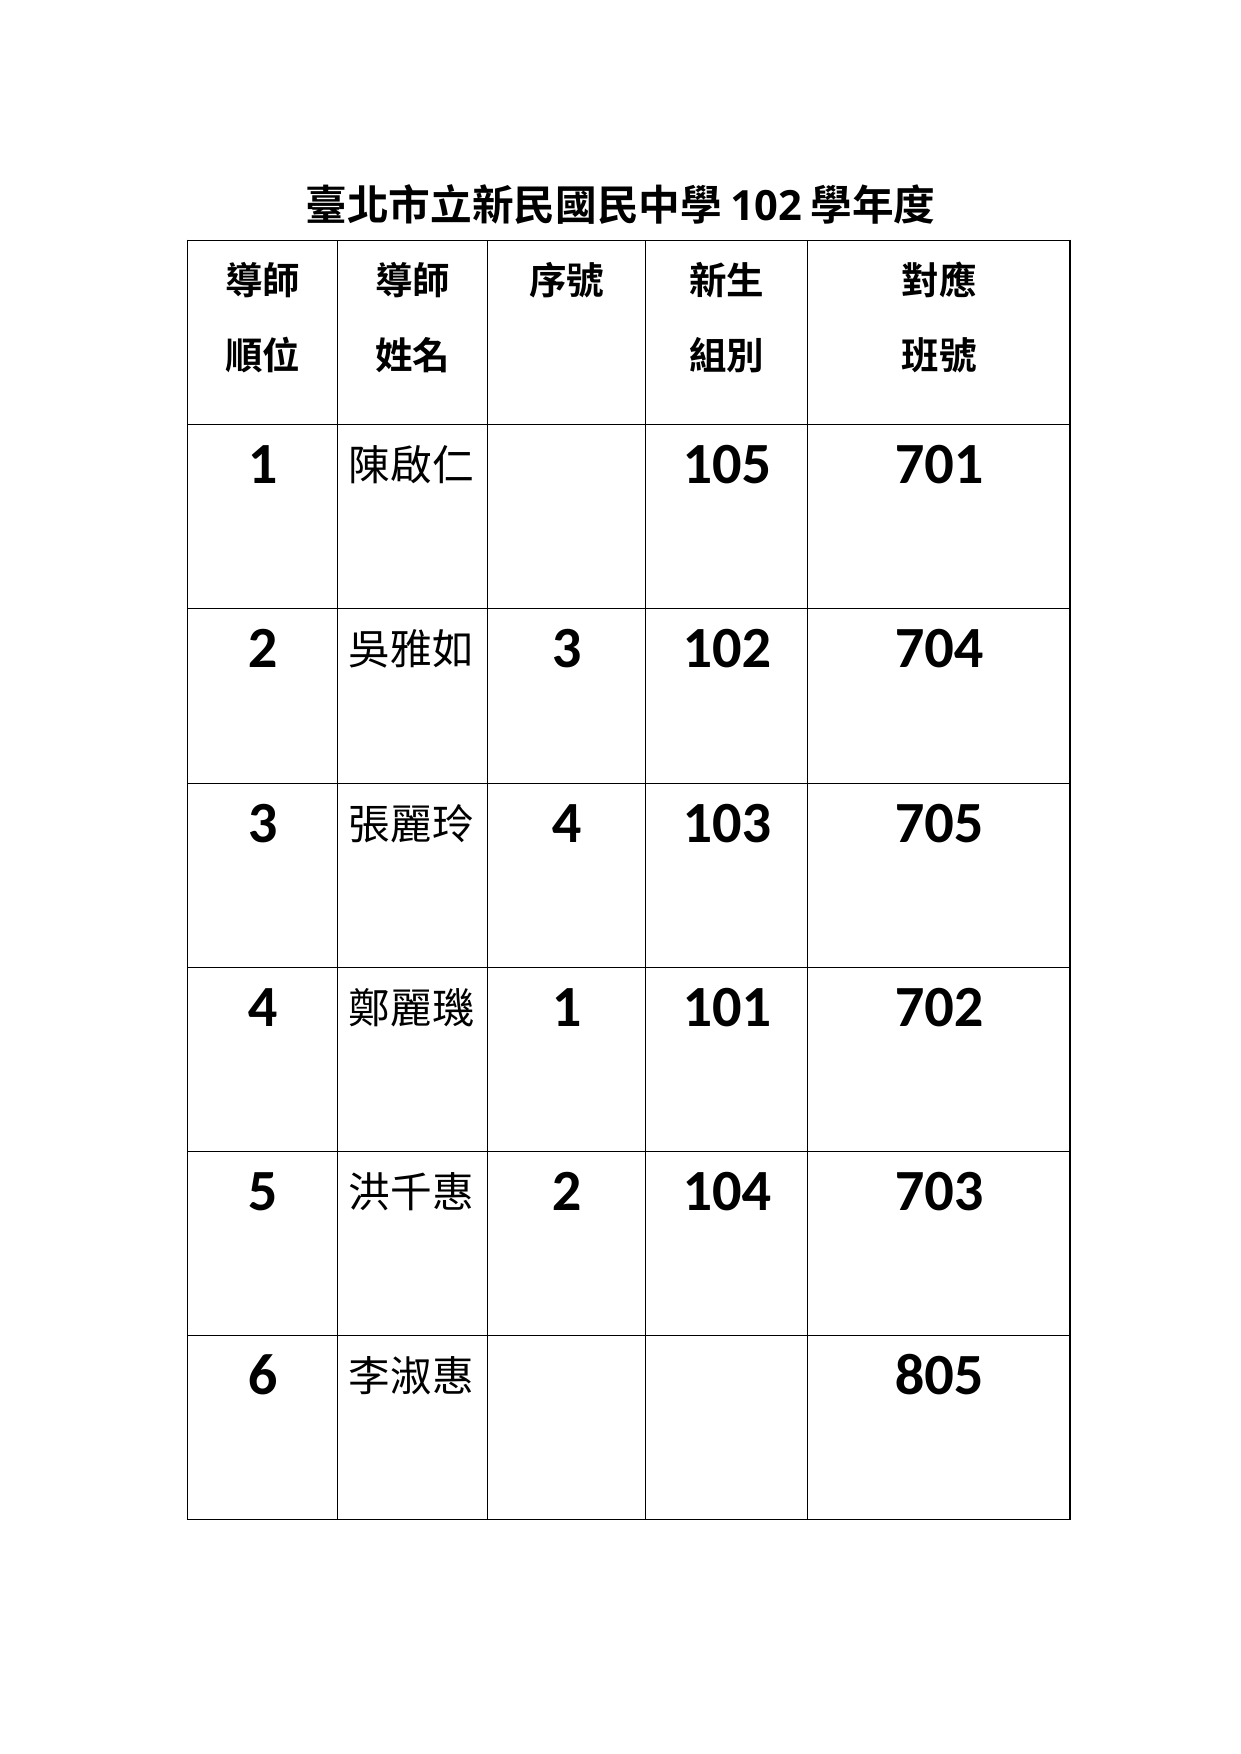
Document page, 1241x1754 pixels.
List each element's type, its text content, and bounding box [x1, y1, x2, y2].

table_cell 1 [188, 425, 337, 608]
table_header 新生 組別 [646, 241, 807, 424]
table_cell 105 [646, 425, 807, 608]
table_cell 703 [808, 1152, 1069, 1335]
table_cell 4 [488, 784, 645, 967]
table_cell 鄭麗璣 [338, 968, 487, 1151]
table_cell 1 [488, 968, 645, 1151]
table_cell 張麗玲 [338, 784, 487, 967]
table_cell 5 [188, 1152, 337, 1335]
table_cell 103 [646, 784, 807, 967]
table_cell 704 [808, 609, 1069, 783]
table_cell 102 [646, 609, 807, 783]
table_cell 705 [808, 784, 1069, 967]
table_cell 104 [646, 1152, 807, 1335]
table_cell 洪千惠 [338, 1152, 487, 1335]
table_cell 吳雅如 [338, 609, 487, 783]
table_cell [646, 1336, 807, 1519]
table_cell 2 [188, 609, 337, 783]
table_cell 3 [188, 784, 337, 967]
table_cell [488, 425, 645, 608]
table_cell 805 [808, 1336, 1069, 1519]
table_cell 101 [646, 968, 807, 1151]
table_header 導師 姓名 [338, 241, 487, 424]
table_cell 702 [808, 968, 1069, 1151]
table_header 序號 [488, 241, 645, 424]
table_header 對應 班號 [808, 241, 1069, 424]
table_cell 3 [488, 609, 645, 783]
table_cell 6 [188, 1336, 337, 1519]
table_cell 4 [188, 968, 337, 1151]
table_cell 701 [808, 425, 1069, 608]
text 臺北市立新民國民中學102學年度 [187, 164, 1053, 239]
table_cell 2 [488, 1152, 645, 1335]
table_header 導師 順位 [188, 241, 337, 424]
table_cell 李淑惠 [338, 1336, 487, 1519]
table_cell [488, 1336, 645, 1519]
table_cell 陳啟仁 [338, 425, 487, 608]
